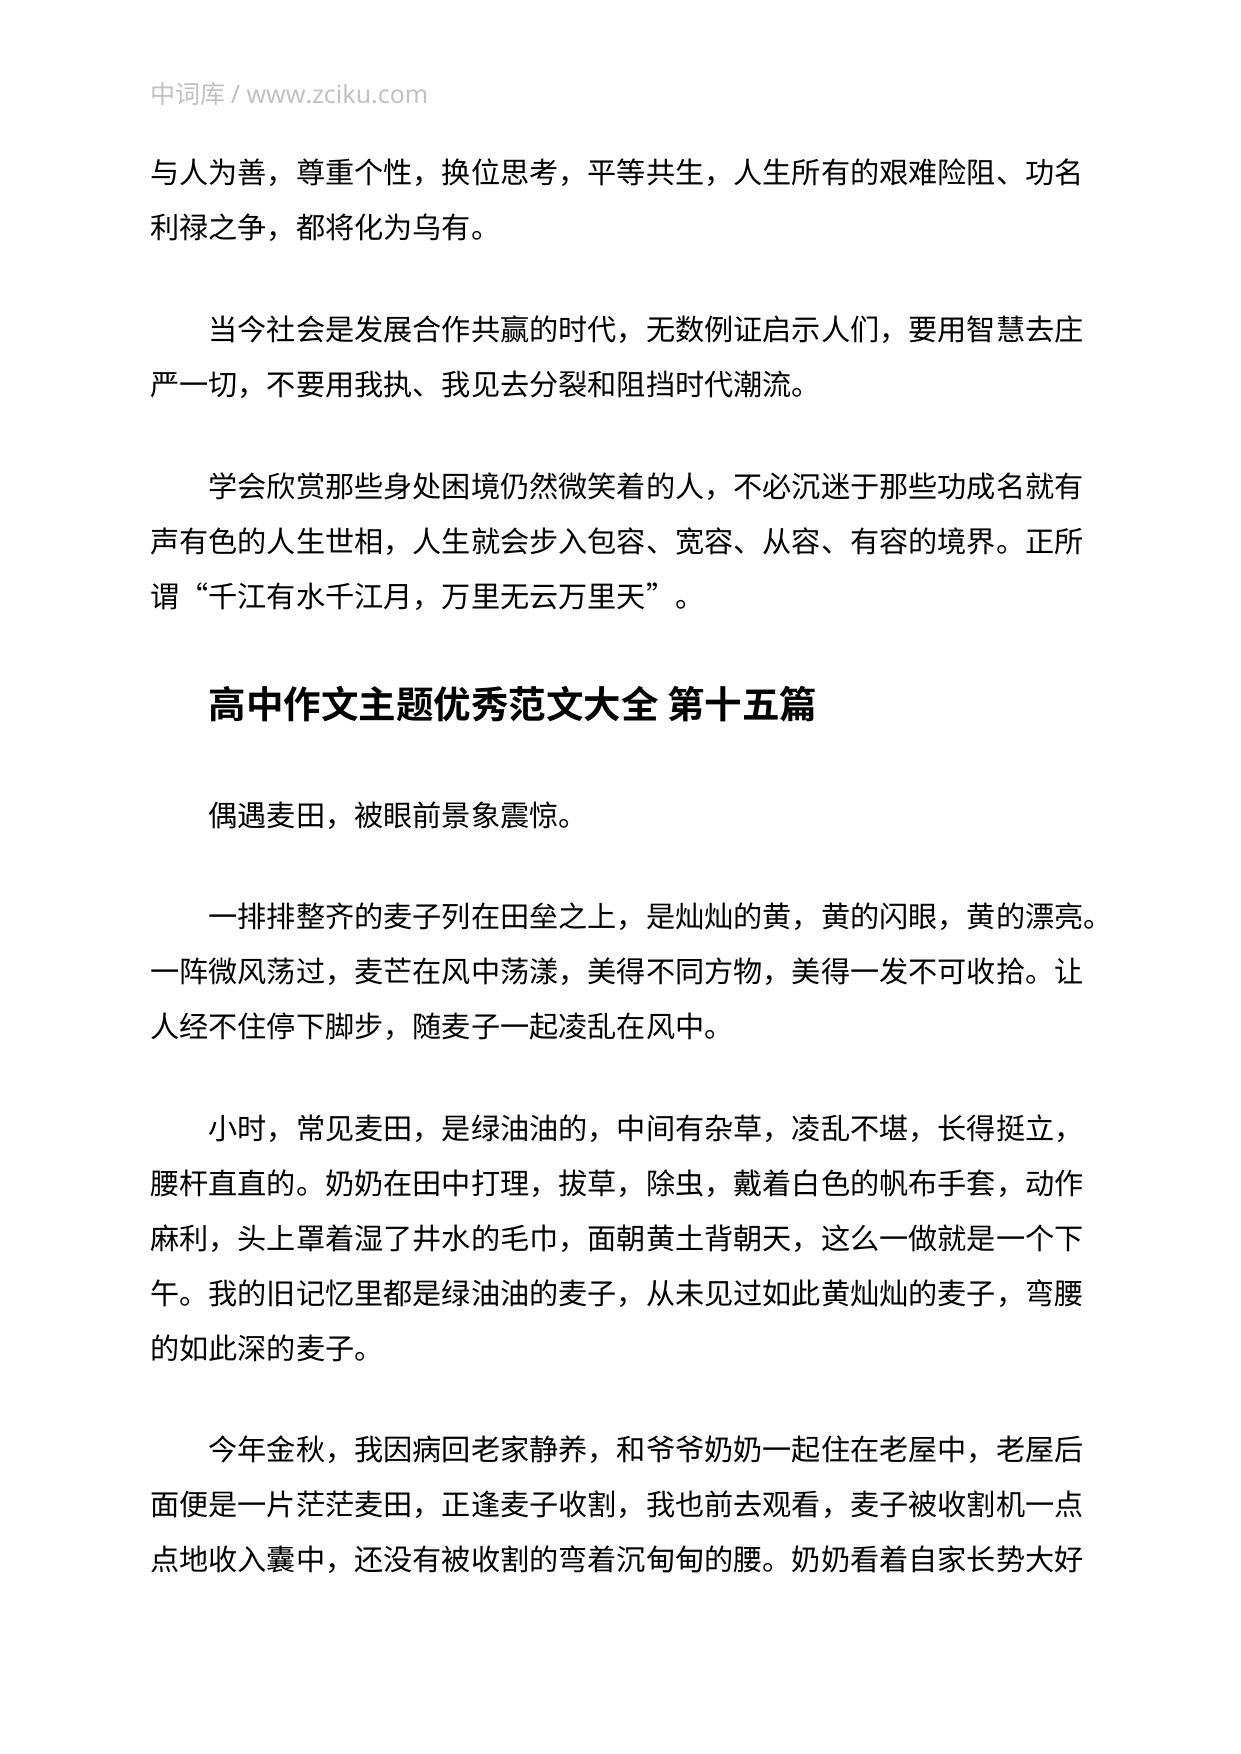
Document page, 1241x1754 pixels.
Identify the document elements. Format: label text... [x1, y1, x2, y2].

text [150, 150, 1090, 247]
text 学会欣赏那些身处困境仍然微笑着的人，不必沉迷于那些功成名就有声有色的人生世相，人生就会步入包容、宽容、从容、有容的境界。正所谓“千江有水千江月，万里无云万里天”。 [150, 463, 1090, 615]
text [150, 1427, 1090, 1579]
text 当今社会是发展合作共赢的时代，无数例证启示人们，要用智慧去庄严一切，不要用我执、我见去分裂和阻挡时代潮流。 [150, 307, 1090, 404]
text 高中作文主题优秀范文大全 第十五篇 [150, 675, 1090, 729]
text 小时，常见麦田，是绿油油的，中间有杂草，凌乱不堪，长得挺立，腰杆直直的。奶奶在田中打理，拔草，除虫，戴着白色的帆布手套，动作麻利，头上罩着湿了井水的毛巾，面朝黄土背朝天，这么一做就是一个下午。我的旧记忆里都是绿油油的麦子，从未见过如此黄灿灿的麦子，弯腰的如此深的麦子。 [150, 1106, 1090, 1367]
text 偶遇麦田，被眼前景象震惊。 [150, 792, 1090, 834]
text 一排排整齐的麦子列在田垒之上，是灿灿的黄，黄的闪眼，黄的漂亮。一阵微风荡过，麦芒在风中荡漾，美得不同方物，美得一发不可收拾。让人经不住停下脚步，随麦子一起凌乱在风中。 [150, 894, 1090, 1046]
